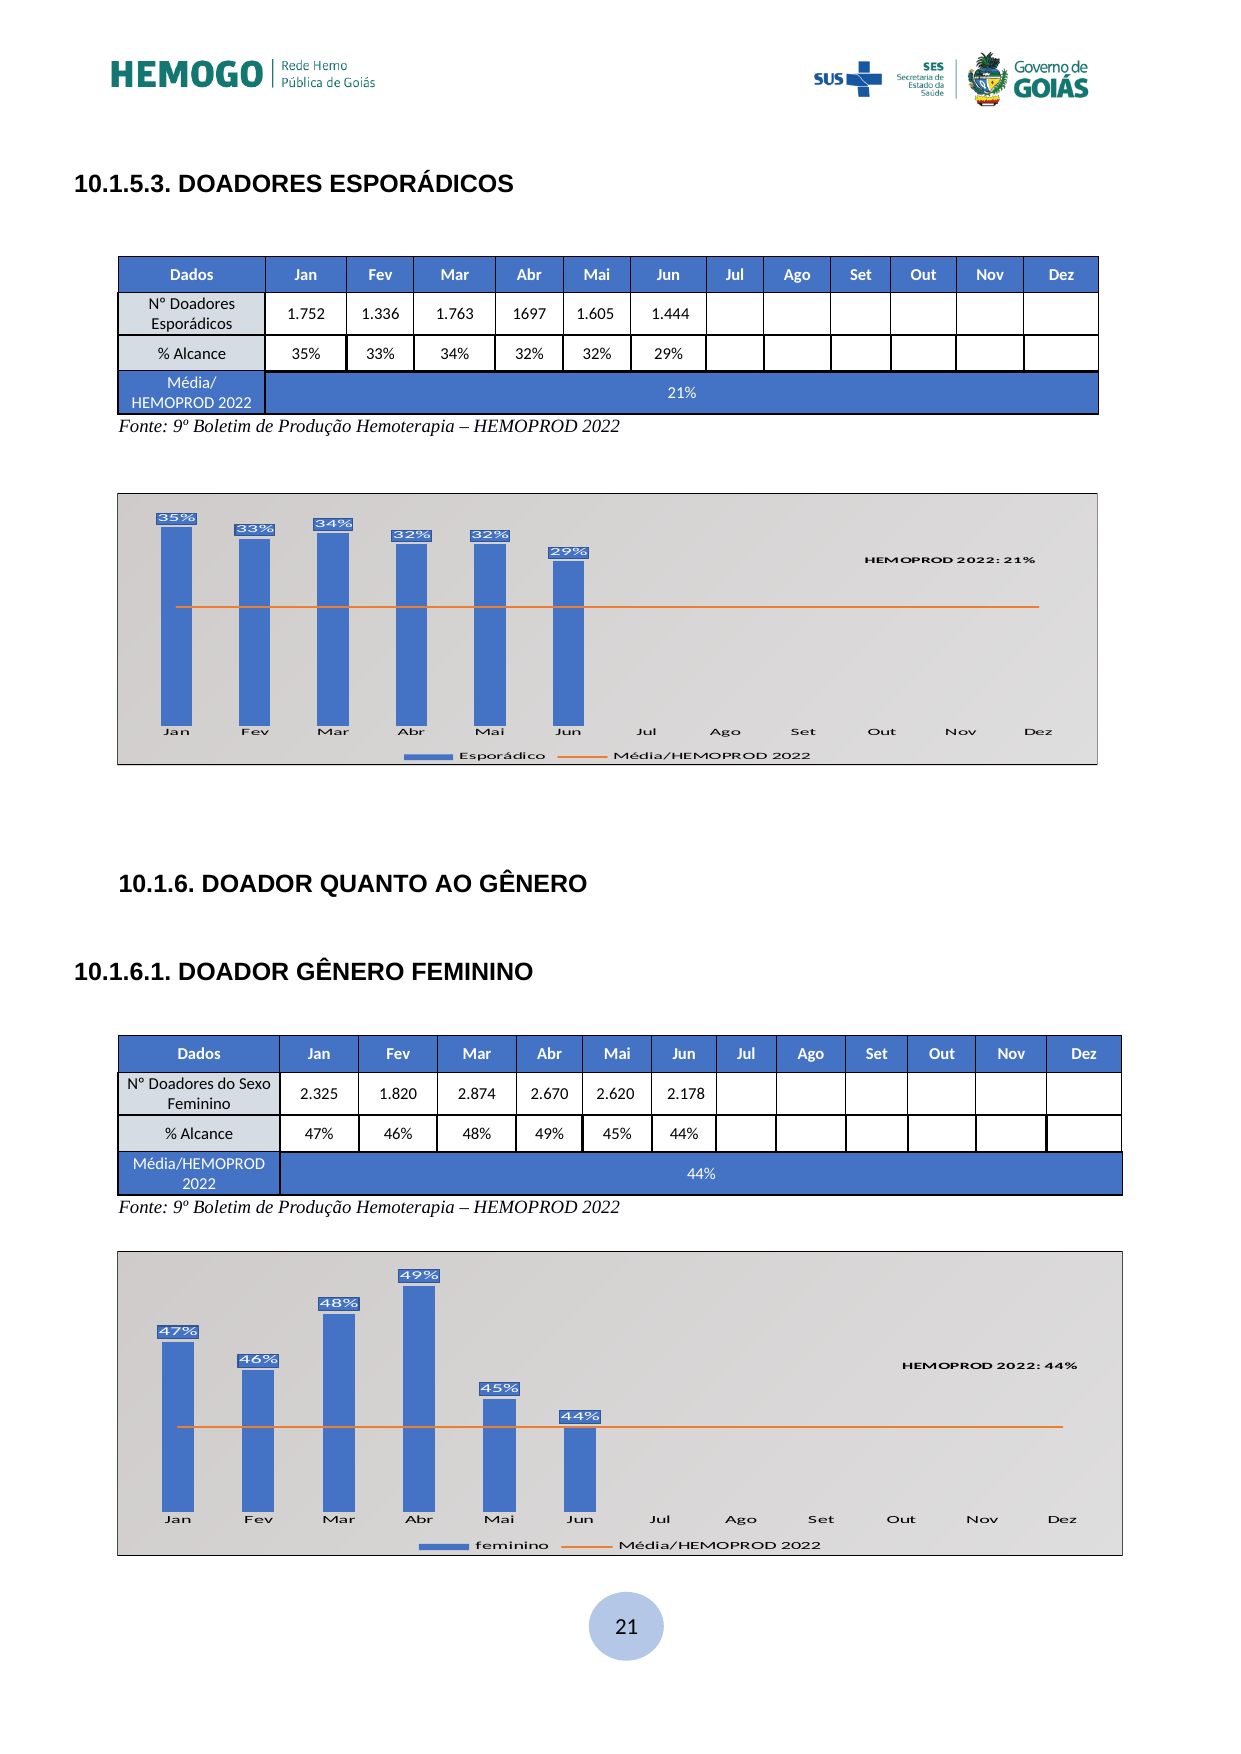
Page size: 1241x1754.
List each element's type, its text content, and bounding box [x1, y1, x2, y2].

table_cell 1.763 [414, 293, 495, 334]
table_cell [764, 293, 830, 334]
table_cell [908, 1073, 975, 1114]
table_cell 32% [564, 336, 630, 370]
table_header Fev [359, 1036, 437, 1072]
subtitle 10.1.6.1. DOADOR GÊNERO FEMININO [74, 957, 1092, 985]
table_cell 2.178 [652, 1073, 716, 1114]
table_cell [832, 336, 890, 370]
subtitle 10.1.5.3. DOADORES ESPORÁDICOS [74, 169, 1092, 197]
table_header Jun [652, 1036, 716, 1072]
table_cell [777, 1116, 845, 1151]
picture [102, 41, 385, 99]
table_header Dez [1047, 1036, 1121, 1072]
table_cell 48% [438, 1116, 515, 1151]
table_cell 44% [281, 1153, 1122, 1194]
table_cell [891, 293, 956, 334]
table_cell 29% [632, 336, 705, 370]
table_cell [976, 1073, 1046, 1114]
table_cell [717, 1116, 775, 1151]
table_cell [707, 336, 763, 370]
table_cell [777, 1073, 845, 1114]
table_header Out [908, 1036, 975, 1072]
table_cell Nº Doadores Esporádicos [119, 293, 264, 334]
table_header Mar [414, 257, 495, 292]
table_header Ago [764, 257, 830, 292]
table_cell [831, 293, 890, 334]
table_cell 34% [415, 336, 494, 370]
table_cell [846, 1073, 907, 1114]
table_cell [1025, 336, 1098, 370]
table_cell Nº Doadores do Sexo Feminino [119, 1073, 279, 1114]
table_cell 1697 [496, 293, 563, 334]
table_cell [909, 1116, 975, 1151]
table_cell 21% [266, 373, 1098, 413]
table_header Jan [266, 257, 346, 292]
table_cell 35% [266, 336, 345, 370]
table_cell 1.444 [631, 293, 706, 334]
table_cell 1.336 [347, 293, 413, 334]
table_header Mar [438, 1036, 516, 1072]
table_cell 2.670 [517, 1073, 582, 1114]
table_cell [1048, 1116, 1121, 1151]
table_header Fev [347, 257, 413, 292]
table_cell 46% [360, 1116, 436, 1151]
table_cell [1047, 1073, 1121, 1114]
table_header Jun [631, 257, 706, 292]
table_header Jul [707, 257, 763, 292]
table_header Out [891, 257, 956, 292]
table_cell 49% [517, 1116, 581, 1151]
table_cell % Alcance [119, 1116, 279, 1151]
picture [807, 43, 1098, 109]
table_cell [707, 293, 763, 334]
table_header Abr [496, 257, 563, 292]
subtitle 10.1.6. DOADOR QUANTO AO GÊNERO [118, 869, 1092, 898]
table_header Nov [976, 1036, 1046, 1072]
table_cell 2.325 [281, 1073, 358, 1114]
table_cell [765, 336, 830, 370]
table_cell [1024, 293, 1098, 334]
table_header Nov [957, 257, 1023, 292]
table_header Dados [119, 1036, 279, 1072]
table_header Mai [564, 257, 630, 292]
table_cell 45% [584, 1116, 651, 1151]
table_cell Média/HEMOPROD 2022 [119, 371, 264, 413]
table_cell 1.605 [564, 293, 630, 334]
table_cell 1.752 [266, 293, 346, 334]
table_cell % Alcance [119, 336, 264, 370]
table_cell [977, 1116, 1045, 1151]
table_cell [717, 1073, 776, 1114]
table_header Dados [119, 257, 265, 292]
table_cell 1.820 [359, 1073, 437, 1114]
table_header Jan [280, 1036, 358, 1072]
text Fonte: 9º Boletim de Produção Hemoterapia – HEMOPROD 2022 [118, 415, 1027, 437]
table_cell 33% [348, 336, 413, 370]
table_header Mai [583, 1036, 651, 1072]
text Fonte: 9º Boletim de Produção Hemoterapia – HEMOPROD 2022 [118, 1196, 1069, 1217]
table_header Jul [717, 1036, 776, 1072]
table_cell [957, 336, 1023, 370]
table_cell 2.874 [438, 1073, 516, 1114]
table_header Ago [777, 1036, 845, 1072]
table_header Set [831, 257, 890, 292]
table_cell 47% [281, 1116, 358, 1151]
table_cell [892, 336, 955, 370]
table_header Dez [1024, 257, 1098, 292]
table_cell [957, 293, 1023, 334]
table_header Abr [517, 1036, 582, 1072]
table_cell [847, 1116, 907, 1151]
table_cell 32% [496, 336, 562, 370]
table_cell 44% [653, 1116, 715, 1151]
table_cell 2.620 [583, 1073, 651, 1114]
table_cell Média/HEMOPROD 2022 [119, 1152, 279, 1194]
table_header Set [846, 1036, 907, 1072]
